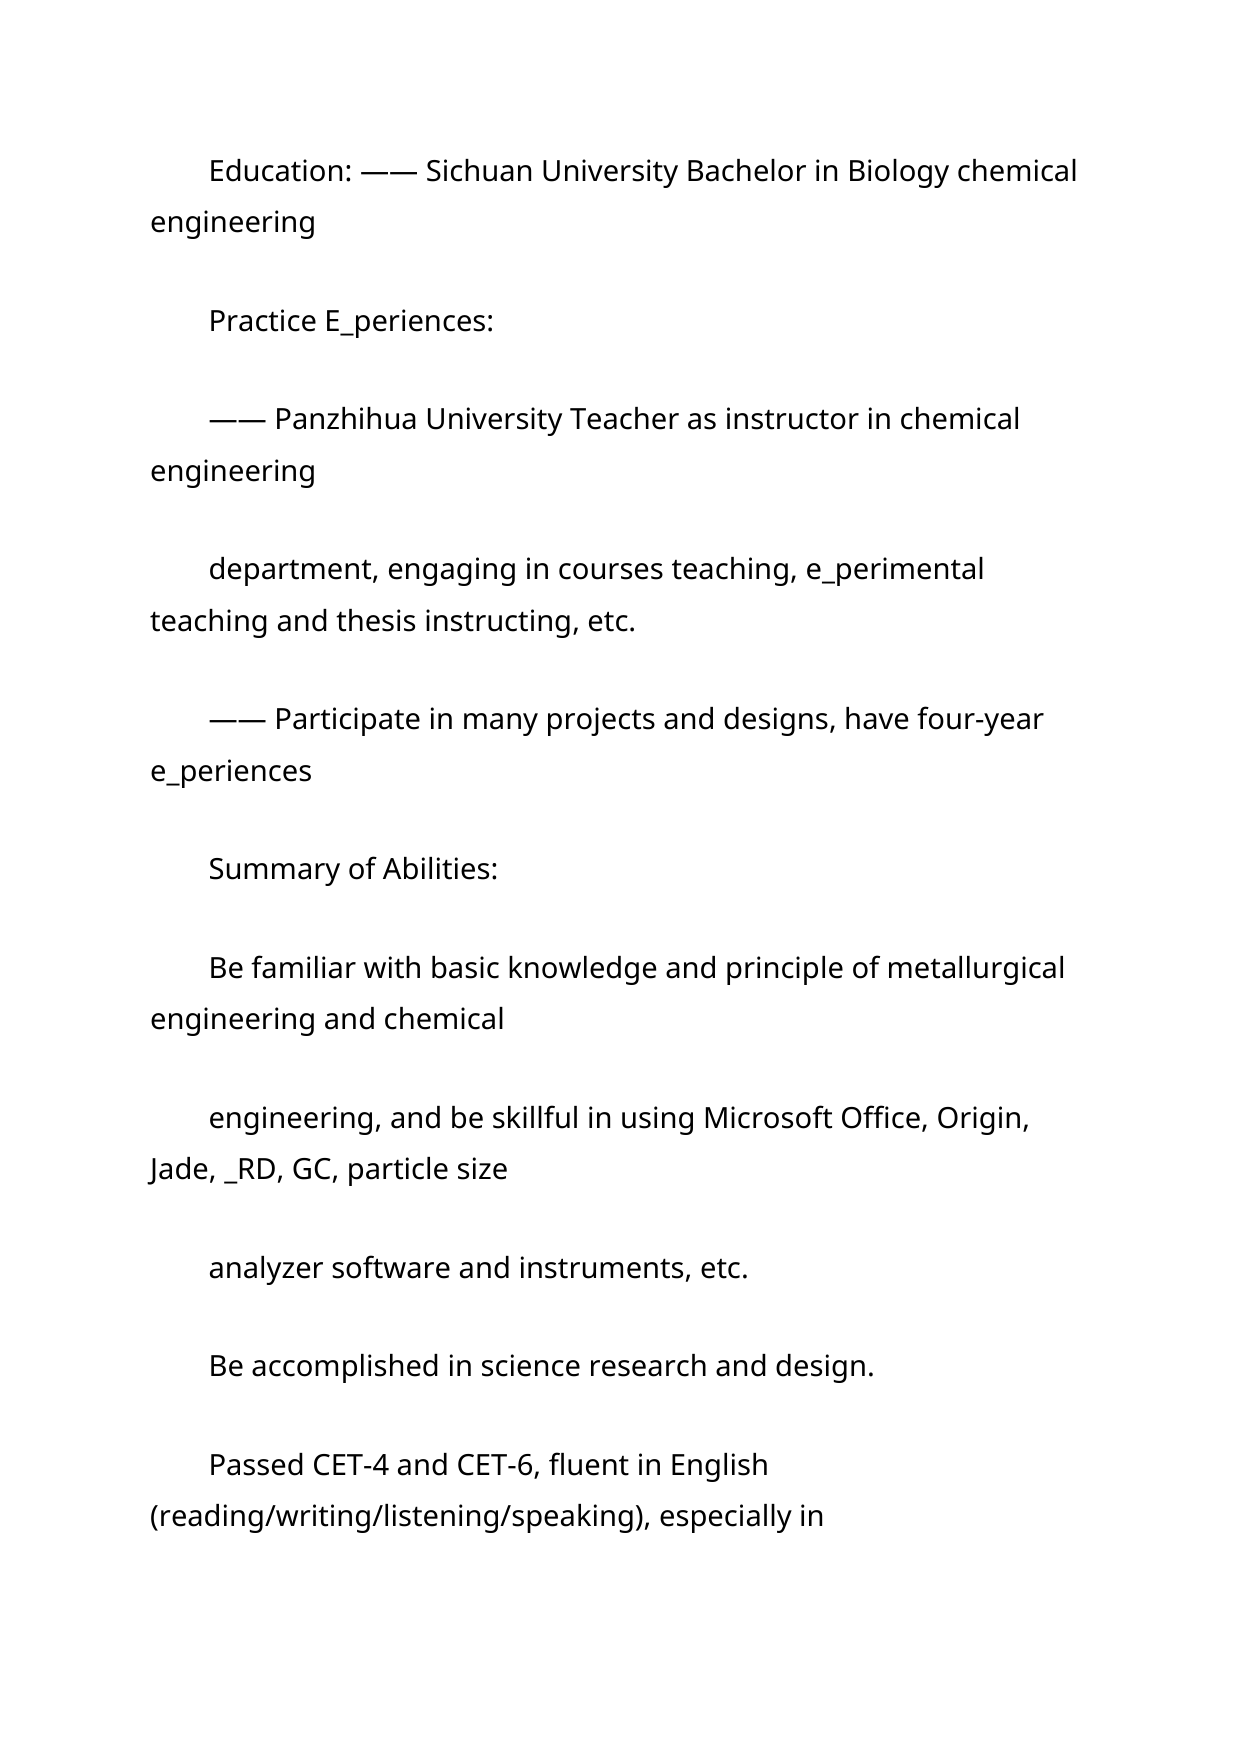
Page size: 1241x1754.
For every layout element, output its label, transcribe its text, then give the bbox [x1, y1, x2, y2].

text Practice E_periences: [150, 300, 1090, 340]
text engineering, and be skillful in using Microsoft Office, Origin, Jade, _RD, GC, particle size [150, 1097, 1090, 1188]
text analyzer software and instruments, etc. [150, 1247, 1090, 1287]
text ―― Participate in many projects and designs, have four-year e_periences [150, 698, 1090, 790]
text ―― Panzhihua University Teacher as instructor in chemical engineering [150, 398, 1090, 490]
text Education: ―― Sichuan University Bachelor in Biology chemical engineering [150, 150, 1090, 241]
text department, engaging in courses teaching, e_perimental teaching and thesis instructing, etc. [150, 548, 1090, 640]
text Summary of Abilities: [150, 848, 1090, 888]
text Passed CET-4 and CET-6, fluent in English (reading/writing/listening/speaking), especially in [150, 1444, 1090, 1535]
text Be familiar with basic knowledge and principle of metallurgical engineering and chemical [150, 947, 1090, 1038]
text Be accomplished in science research and design. [150, 1345, 1090, 1385]
